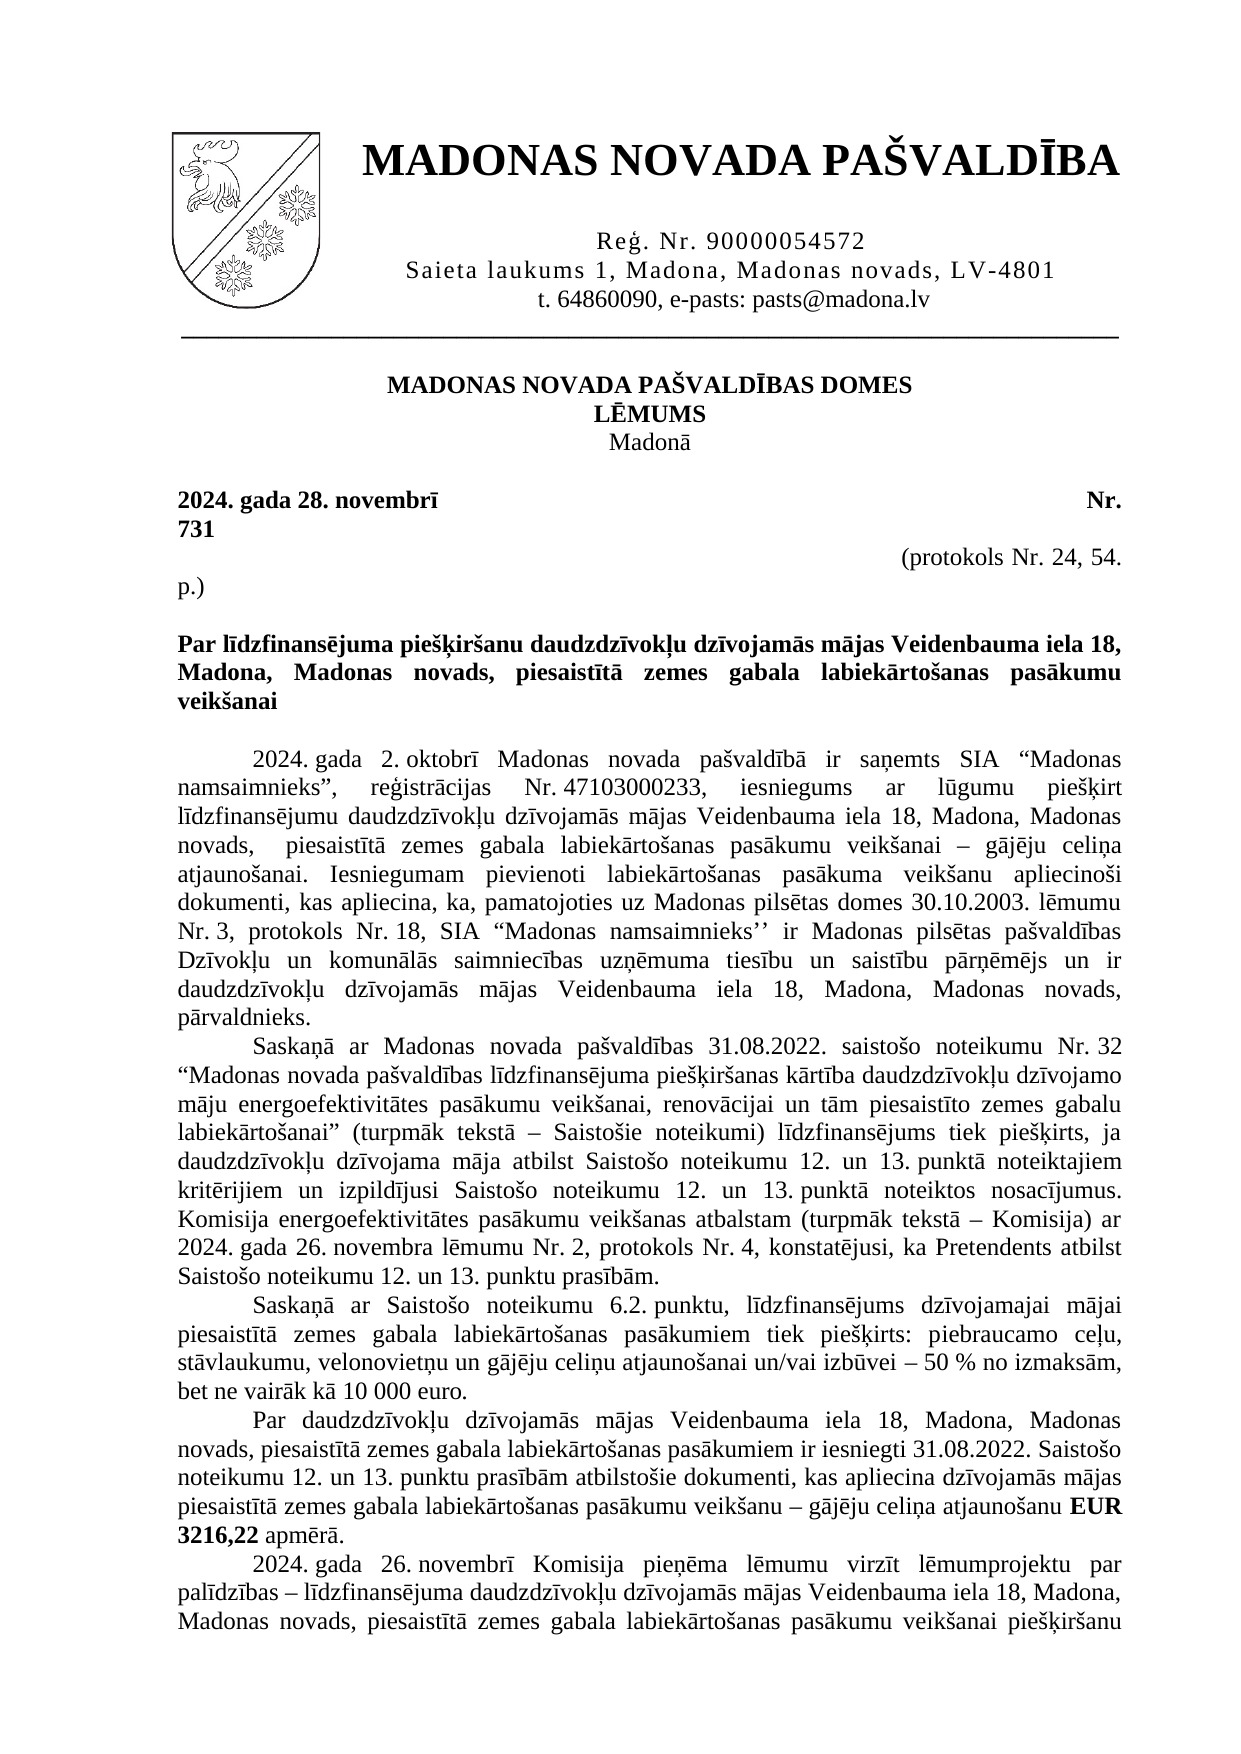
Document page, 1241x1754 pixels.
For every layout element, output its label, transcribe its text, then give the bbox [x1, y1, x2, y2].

text MADONAS NOVADA PAŠVALDĪBA [321, 132, 1122, 185]
text 2024. gada 2. oktobrī Madonas novada pašvaldībā ir saņemts SIA “Madonas namsaimnieks”, reģistrācijas Nr. 47103000233, iesniegums ar lūgumu piešķirt līdzfinansējumu daudzdzīvokļu dzīvojamās mājas Veidenbauma iela 18, Madona, Madonas novads, piesaistītā zemes gabala labiekārtošanas pasākumu veikšanai – gājēju celiņa atjaunošanai. Iesniegumam pievienoti labiekārtošanas pasākuma veikšanu apliecinoši dokumenti, kas apliecina, ka, pamatojoties uz Madonas pilsētas domes 30.10.2003. lēmumu Nr. 3, protokols Nr. 18, SIA “Madonas namsaimnieks’’ ir Madonas pilsētas pašvaldības Dzīvokļu un komunālās saimniecības uzņēmuma tiesību un saistību pārņēmējs un ir daudzdzīvokļu dzīvojamās mājas Veidenbauma iela 18, Madona, Madonas novads, pārvaldnieks. [177, 744, 1122, 1031]
text LĒMUMS [177, 399, 1122, 427]
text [177, 1549, 1122, 1635]
text MADONAS NOVADA PAŠVALDĪBAS DOMES [177, 370, 1122, 399]
text Par līdzfinansējuma piešķiršanu daudzdzīvokļu dzīvojamās mājas Veidenbauma iela 18, Madona, Madonas novads, piesaistītā zemes gabala labiekārtošanas pasākumu veikšanai [177, 629, 1122, 715]
text Saieta laukums 1, Madona, Madonas novads, LV-4801 [321, 255, 1122, 284]
text Par daudzdzīvokļu dzīvojamās mājas Veidenbauma iela 18, Madona, Madonas novads, piesaistītā zemes gabala labiekārtošanas pasākumiem ir iesniegti 31.08.2022. Saistošo noteikumu 12. un 13. punktu prasībām atbilstošie dokumenti, kas apliecina dzīvojamās mājas piesaistītā zemes gabala labiekārtošanas pasākumu veikšanu – gājēju celiņa atjaunošanu EUR 3216,22 apmērā. [177, 1405, 1122, 1549]
text (protokols Nr. 24, 54. p.) [177, 542, 1122, 600]
text Saskaņā ar Madonas novada pašvaldības 31.08.2022. saistošo noteikumu Nr. 32 “Madonas novada pašvaldības līdzfinansējuma piešķiršanas kārtība daudzdzīvokļu dzīvojamo māju energoefektivitātes pasākumu veikšanai, renovācijai un tām piesaistīto zemes gabalu labiekārtošanai” (turpmāk tekstā – Saistošie noteikumi) līdzfinansējums tiek piešķirts, ja daudzdzīvokļu dzīvojama māja atbilst Saistošo noteikumu 12. un 13. punktā noteiktajiem kritērijiem un izpildījusi Saistošo noteikumu 12. un 13. punktā noteiktos nosacījumus. Komisija energoefektivitātes pasākumu veikšanas atbalstam (turpmāk tekstā – Komisija) ar 2024. gada 26. novembra lēmumu Nr. 2, protokols Nr. 4, konstatējusi, ka Pretendents atbilst Saistošo noteikumu 12. un 13. punktu prasībām. [177, 1031, 1122, 1290]
picture [171, 132, 321, 309]
text 2024. gada 28. novembrī Nr. 731 [177, 485, 1122, 542]
text t. 64860090, e-pasts: pasts@madona.lv [177, 284, 1122, 312]
text Reģ. Nr. 90000054572 [321, 226, 1122, 255]
text Saskaņā ar Saistošo noteikumu 6.2. punktu, līdzfinansējums dzīvojamajai mājai piesaistītā zemes gabala labiekārtošanas pasākumiem tiek piešķirts: piebraucamo ceļu, stāvlaukumu, velonovietņu un gājēju celiņu atjaunošanai un/vai izbūvei – 50 % no izmaksām, bet ne vairāk kā 10 000 euro. [177, 1290, 1122, 1405]
text Madonā [177, 427, 1122, 456]
text ___________________________________________________________________________ [177, 312, 1122, 341]
